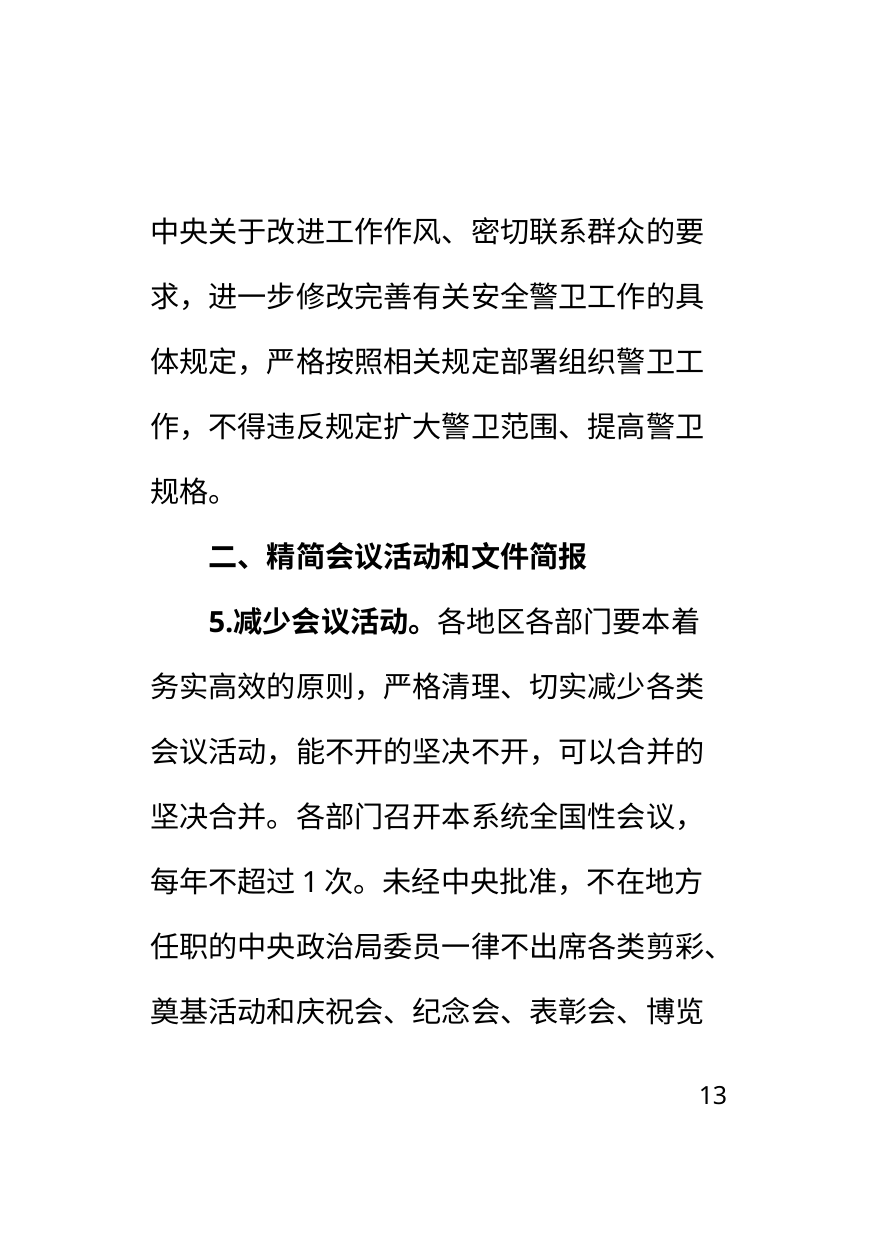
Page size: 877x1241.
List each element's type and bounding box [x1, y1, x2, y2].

text [150, 198, 727, 1043]
